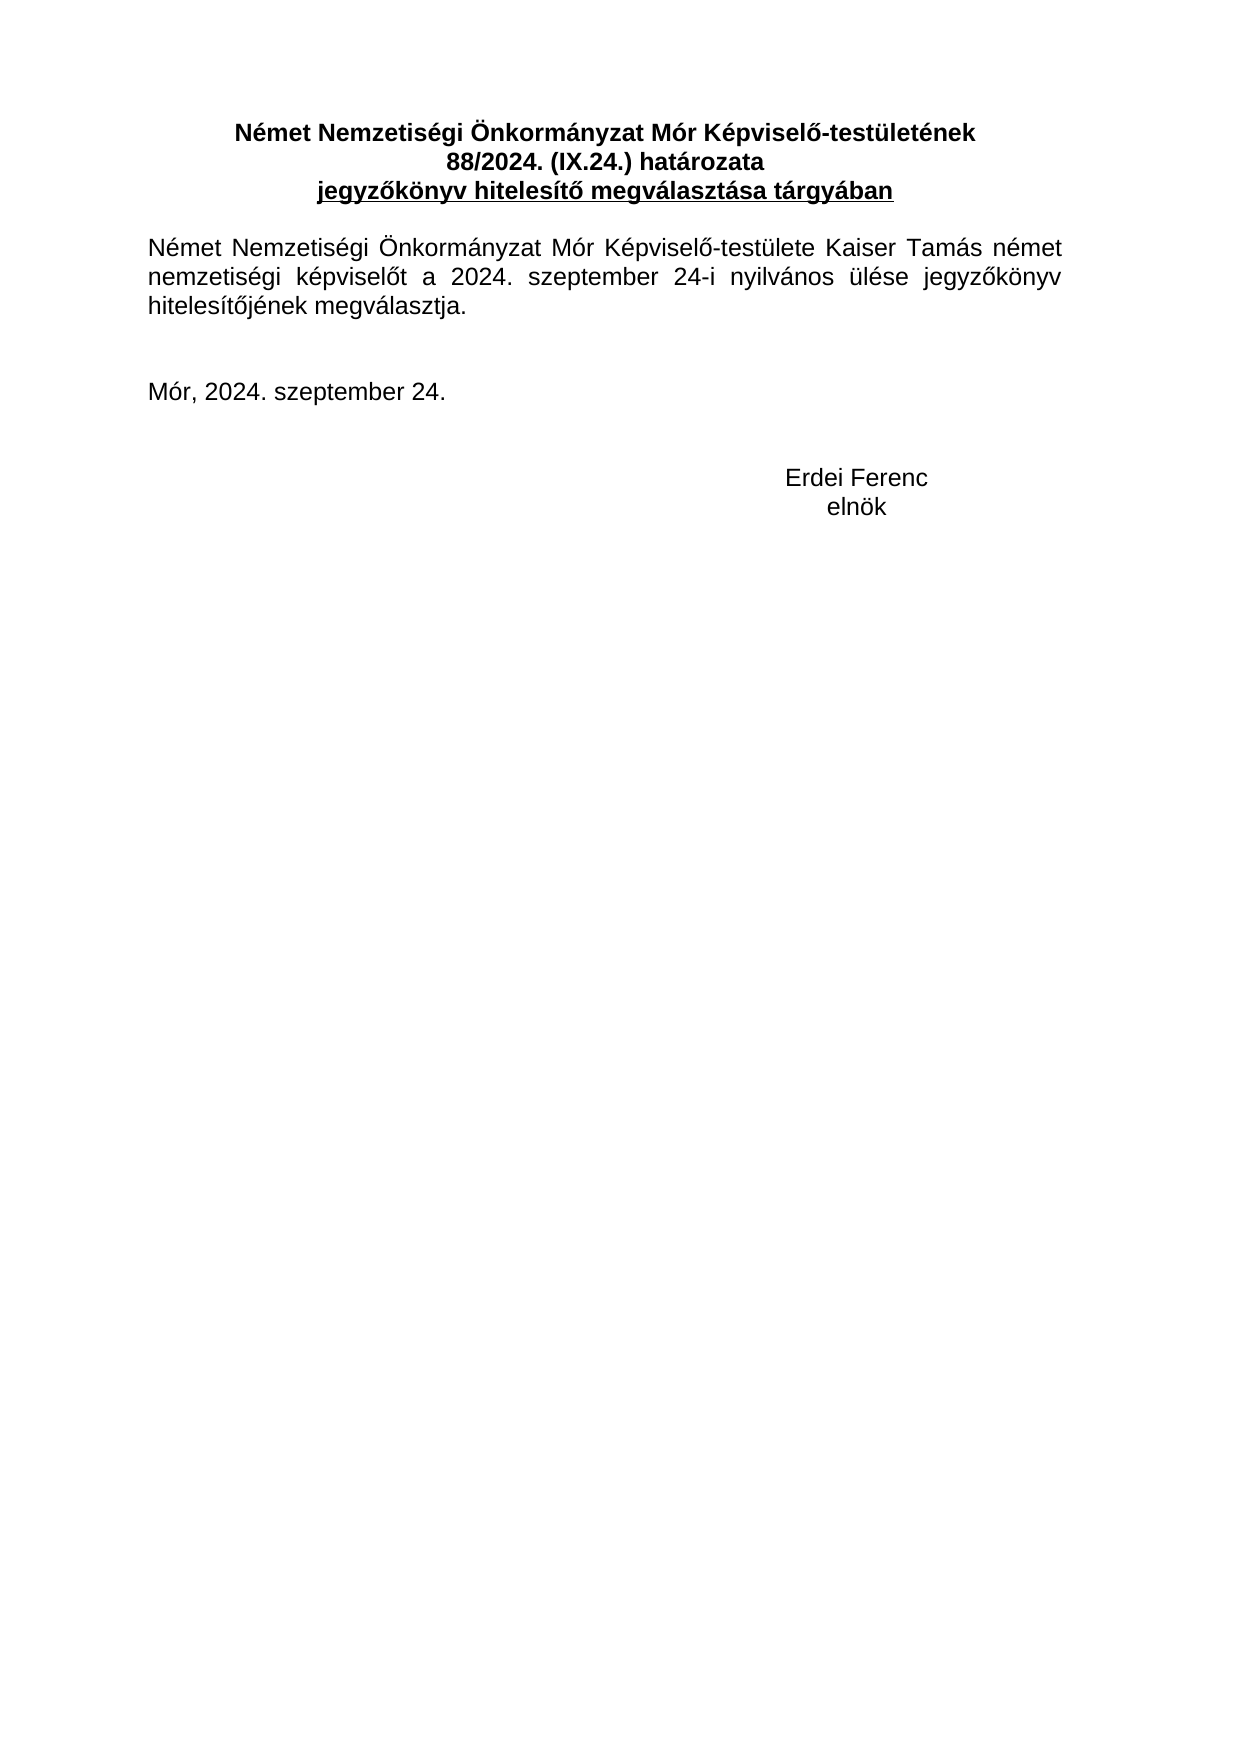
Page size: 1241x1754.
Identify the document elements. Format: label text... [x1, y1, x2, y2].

text Német Nemzetiségi Önkormányzat Mór Képviselő-testülete Kaiser Tamás német nemzetiségi képviselőt a 2024. szeptember 24-i nyilvános ülése jegyzőkönyv hitelesítőjének megválasztja. [148, 233, 1063, 319]
text Erdei Ferenc [148, 463, 1063, 492]
text jegyzőkönyv hitelesítő megválasztása tárgyában [148, 176, 1063, 204]
text elnök [148, 492, 1063, 521]
text Mór, 2024. szeptember 24. [148, 377, 1063, 406]
text Német Nemzetiségi Önkormányzat Mór Képviselő-testületének [148, 118, 1063, 147]
text 88/2024. (IX.24.) határozata [148, 147, 1063, 176]
